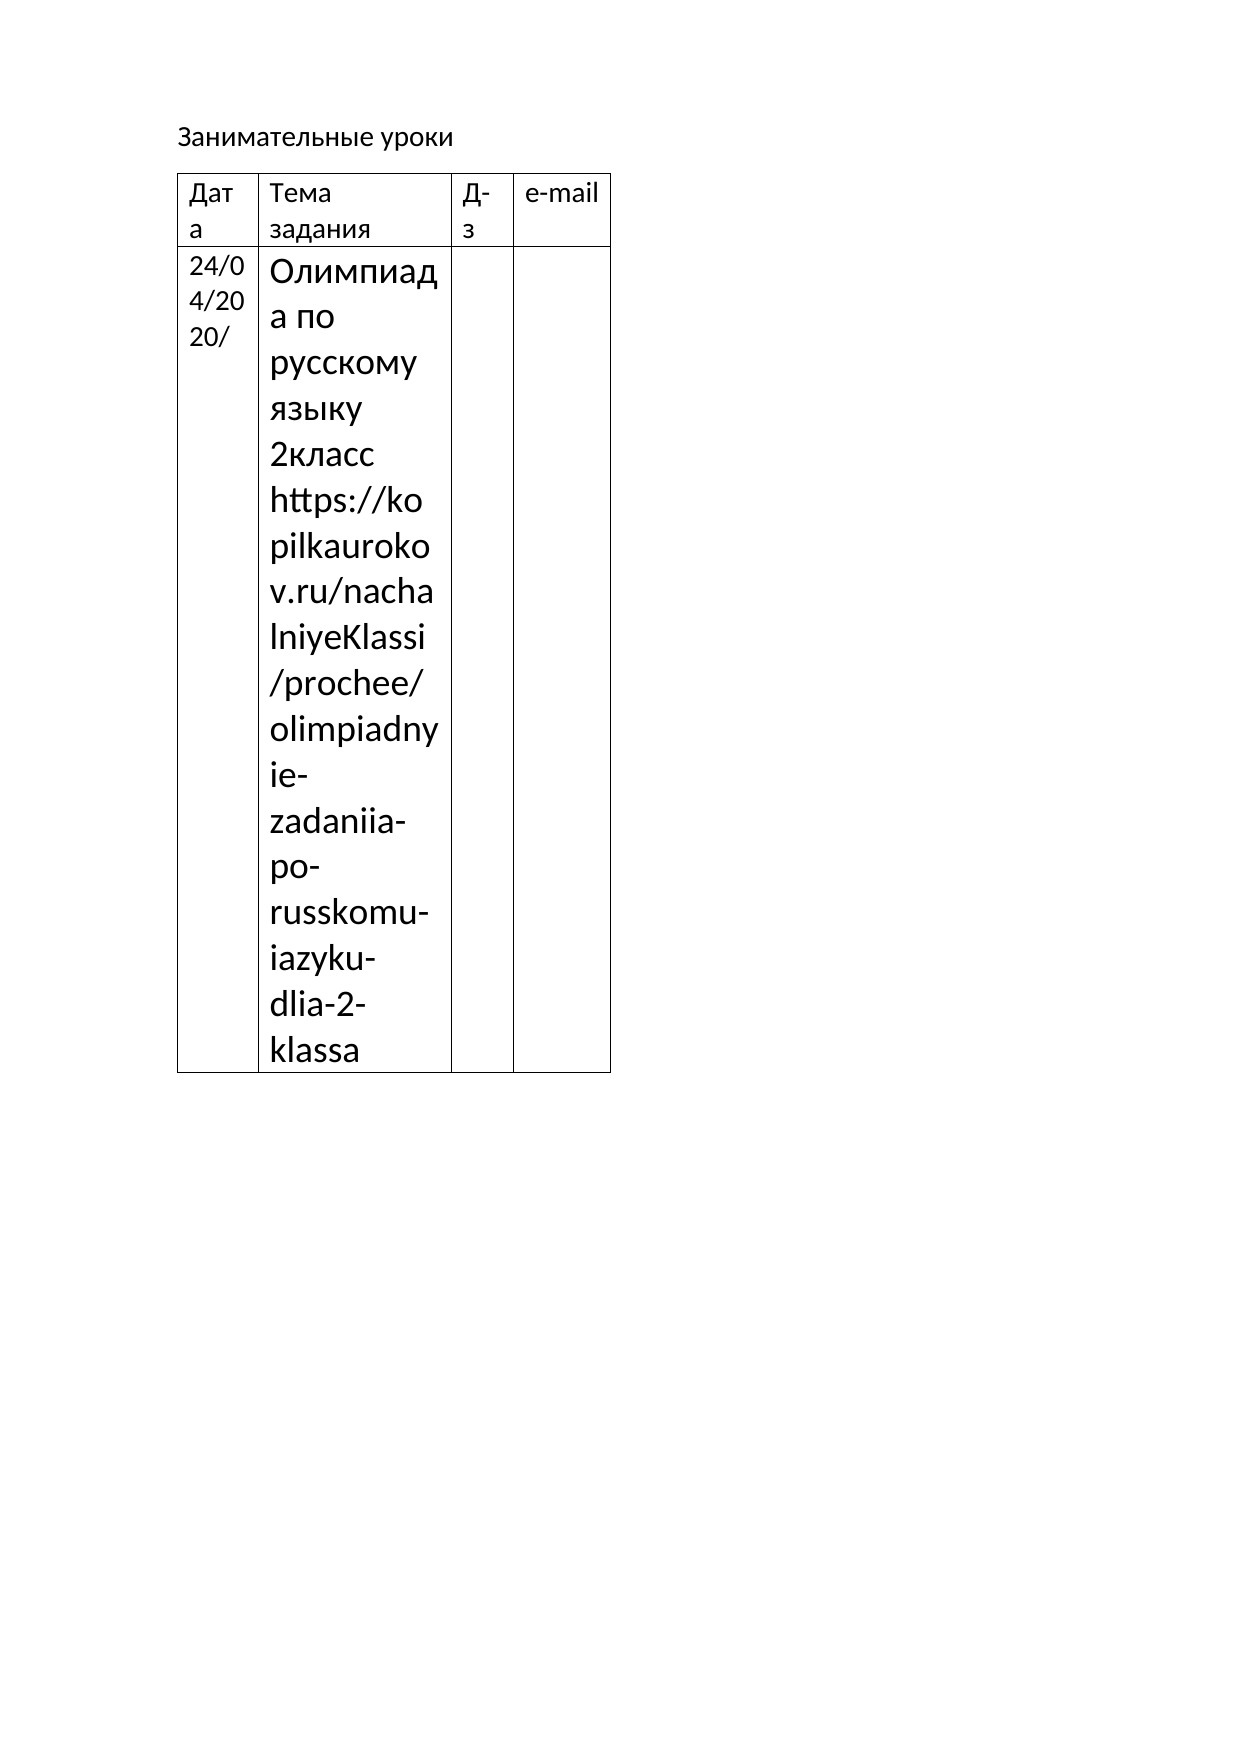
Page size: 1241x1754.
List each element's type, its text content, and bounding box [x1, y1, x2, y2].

table_header Д-з [452, 174, 513, 246]
table_cell [452, 247, 513, 1072]
table_header Дата [178, 174, 258, 246]
table_cell Олимпиада по русскому языку 2класс https://kopilkaurokov.ru/nachalniyeKlassi/prochee/olimpiadnyie-zadaniia-po-russkomu-iazyku-dlia-2-klassa [259, 247, 451, 1072]
table_cell [514, 247, 610, 1072]
text Занимательные уроки [177, 118, 1152, 154]
table_cell 24/04/2020/ [178, 247, 258, 1072]
table_header Тема задания [259, 174, 451, 246]
table_header e-mail [514, 174, 610, 246]
